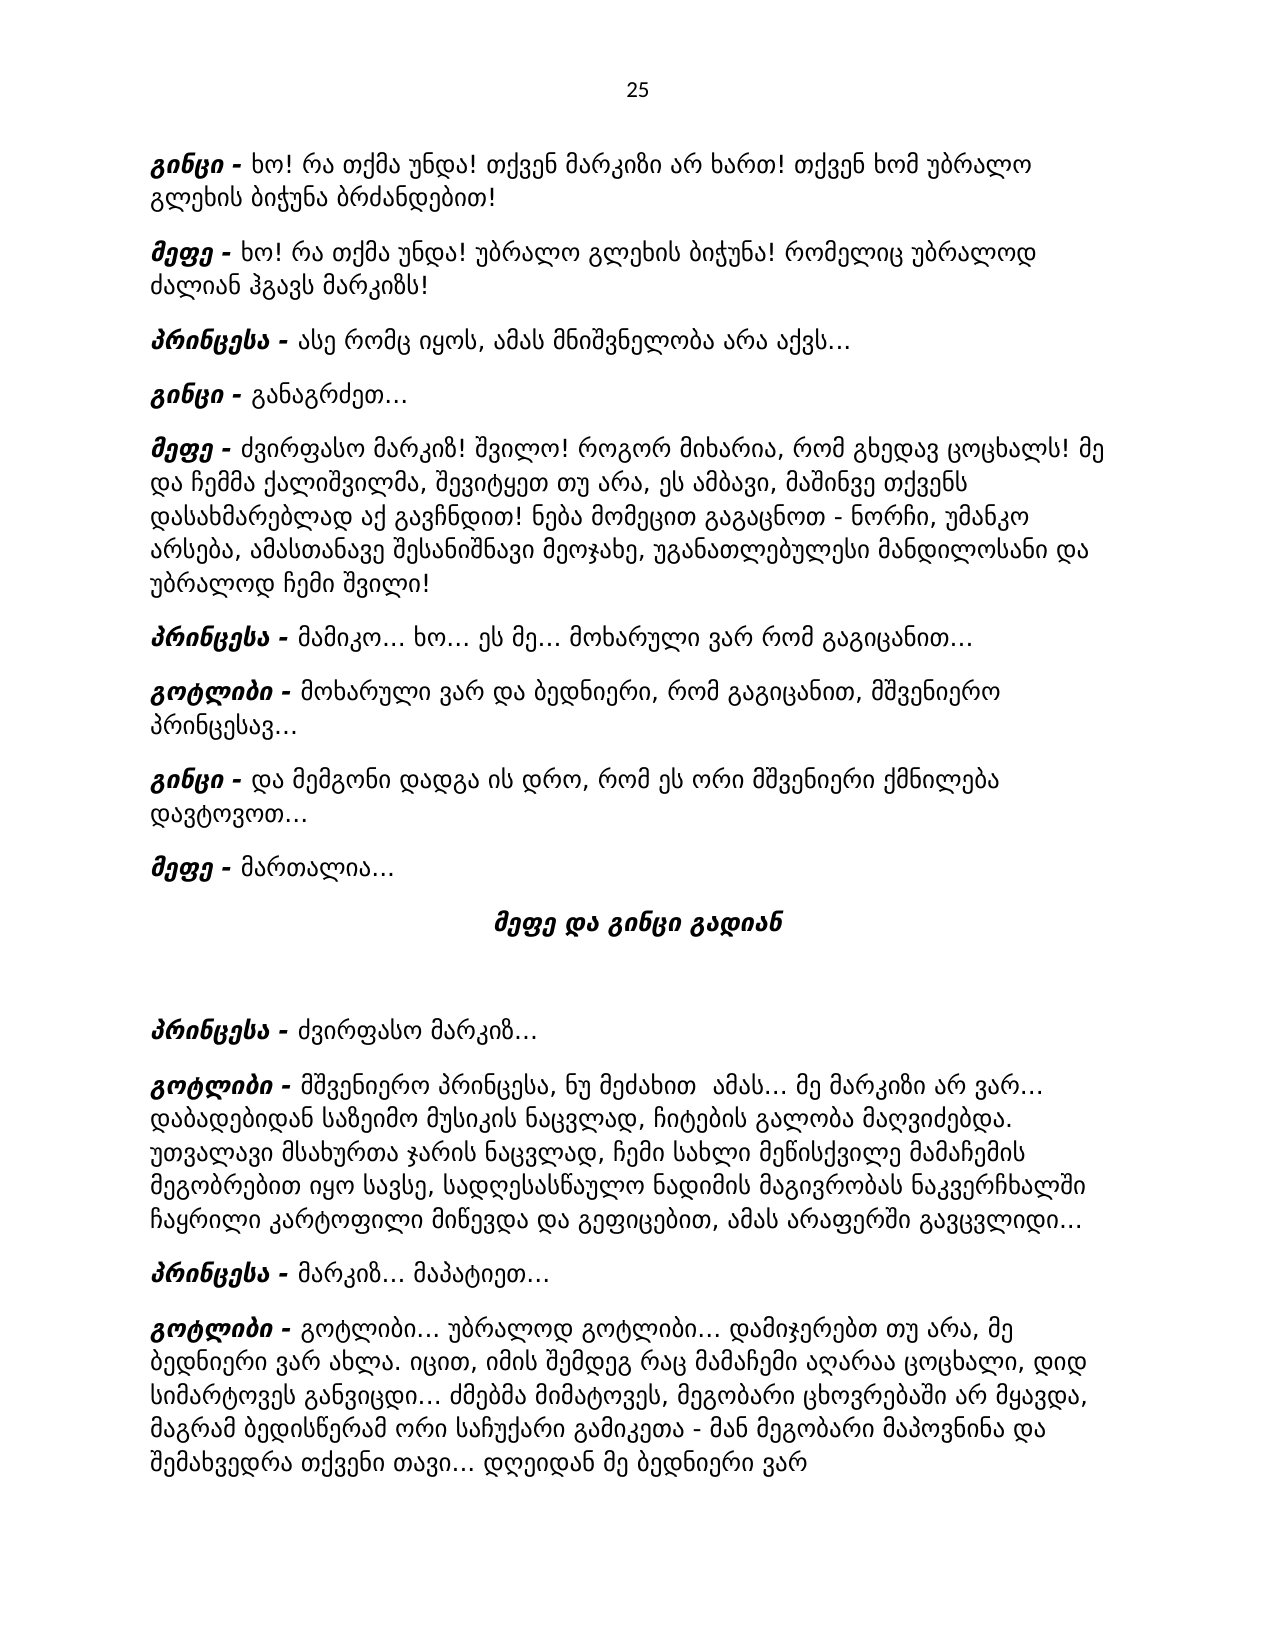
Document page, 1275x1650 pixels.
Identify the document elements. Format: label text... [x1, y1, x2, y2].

text მეფე - მართალია... [150, 853, 1125, 882]
text გინცი - ხო! რა თქმა უნდა! თქვენ მარკიზი არ ხართ! თქვენ ხომ უბრალო გლეხის ბიჭუნა ბრძანდებით! [150, 150, 1125, 213]
text პრინცესა - მამიკო... ხო... ეს მე... მოხარული ვარ რომ გაგიცანით... [150, 623, 1125, 652]
text მეფე - ძვირფასო მარკიზ! შვილო! როგორ მიხარია, რომ გხედავ ცოცხალს! მე და ჩემმა ქალიშვილმა, შევიტყეთ თუ არა, ეს ამბავი, მაშინვე თქვენს დასახმარებლად აქ გავჩნდით! ნება მომეცით გაგაცნოთ - ნორჩი, უმანკო არსება, ამასთანავე შესანიშნავი მეოჯახე, უგანათლებულესი მანდილოსანი და უბრალოდ ჩემი შვილი! [150, 434, 1125, 598]
text პრინცესა - ასე რომც იყოს, ამას მნიშვნელობა არა აქვს... [150, 326, 1125, 355]
text პრინცესა - ძვირფასო მარკიზ... [150, 1016, 1125, 1046]
text გინცი - განაგრძეთ... [150, 380, 1125, 409]
text მეფე და გინცი გადიან [150, 908, 1125, 937]
text პრინცესა - მარკიზ... მაპატიეთ... [150, 1259, 1125, 1288]
text გოტლიბი - მოხარული ვარ და ბედნიერი, რომ გაგიცანით, მშვენიერო პრინცესავ... [150, 677, 1125, 740]
text გინცი - და მემგონი დადგა ის დრო, რომ ეს ორი მშვენიერი ქმნილება დავტოვოთ... [150, 765, 1125, 828]
text გოტლიბი - მშვენიერო პრინცესა, ნუ მეძახით ამას... მე მარკიზი არ ვარ... დაბადებიდან საზეიმო მუსიკის ნაცვლად, ჩიტების გალობა მაღვიძებდა. უთვალავი მსახურთა ჯარის ნაცვლად, ჩემი სახლი მეწისქვილე მამაჩემის მეგობრებით იყო სავსე, სადღესასწაულო ნადიმის მაგივრობას ნაკვერჩხალში ჩაყრილი კარტოფილი მიწევდა და გეფიცებით, ამას არაფერში გავცვლიდი... [150, 1071, 1125, 1234]
text გოტლიბი - გოტლიბი... უბრალოდ გოტლიბი... დამიჯერებთ თუ არა, მე ბედნიერი ვარ ახლა. იცით, იმის შემდეგ რაც მამაჩემი აღარაა ცოცხალი, დიდ სიმარტოვეს განვიცდი... ძმებმა მიმატოვეს, მეგობარი ცხოვრებაში არ მყავდა, მაგრამ ბედისწერამ ორი საჩუქარი გამიკეთა - მან მეგობარი მაპოვნინა და შემახვედრა თქვენი თავი... დღეიდან მე ბედნიერი ვარ [150, 1314, 1125, 1477]
text მეფე - ხო! რა თქმა უნდა! უბრალო გლეხის ბიჭუნა! რომელიც უბრალოდ ძალიან ჰგავს მარკიზს! [150, 238, 1125, 301]
